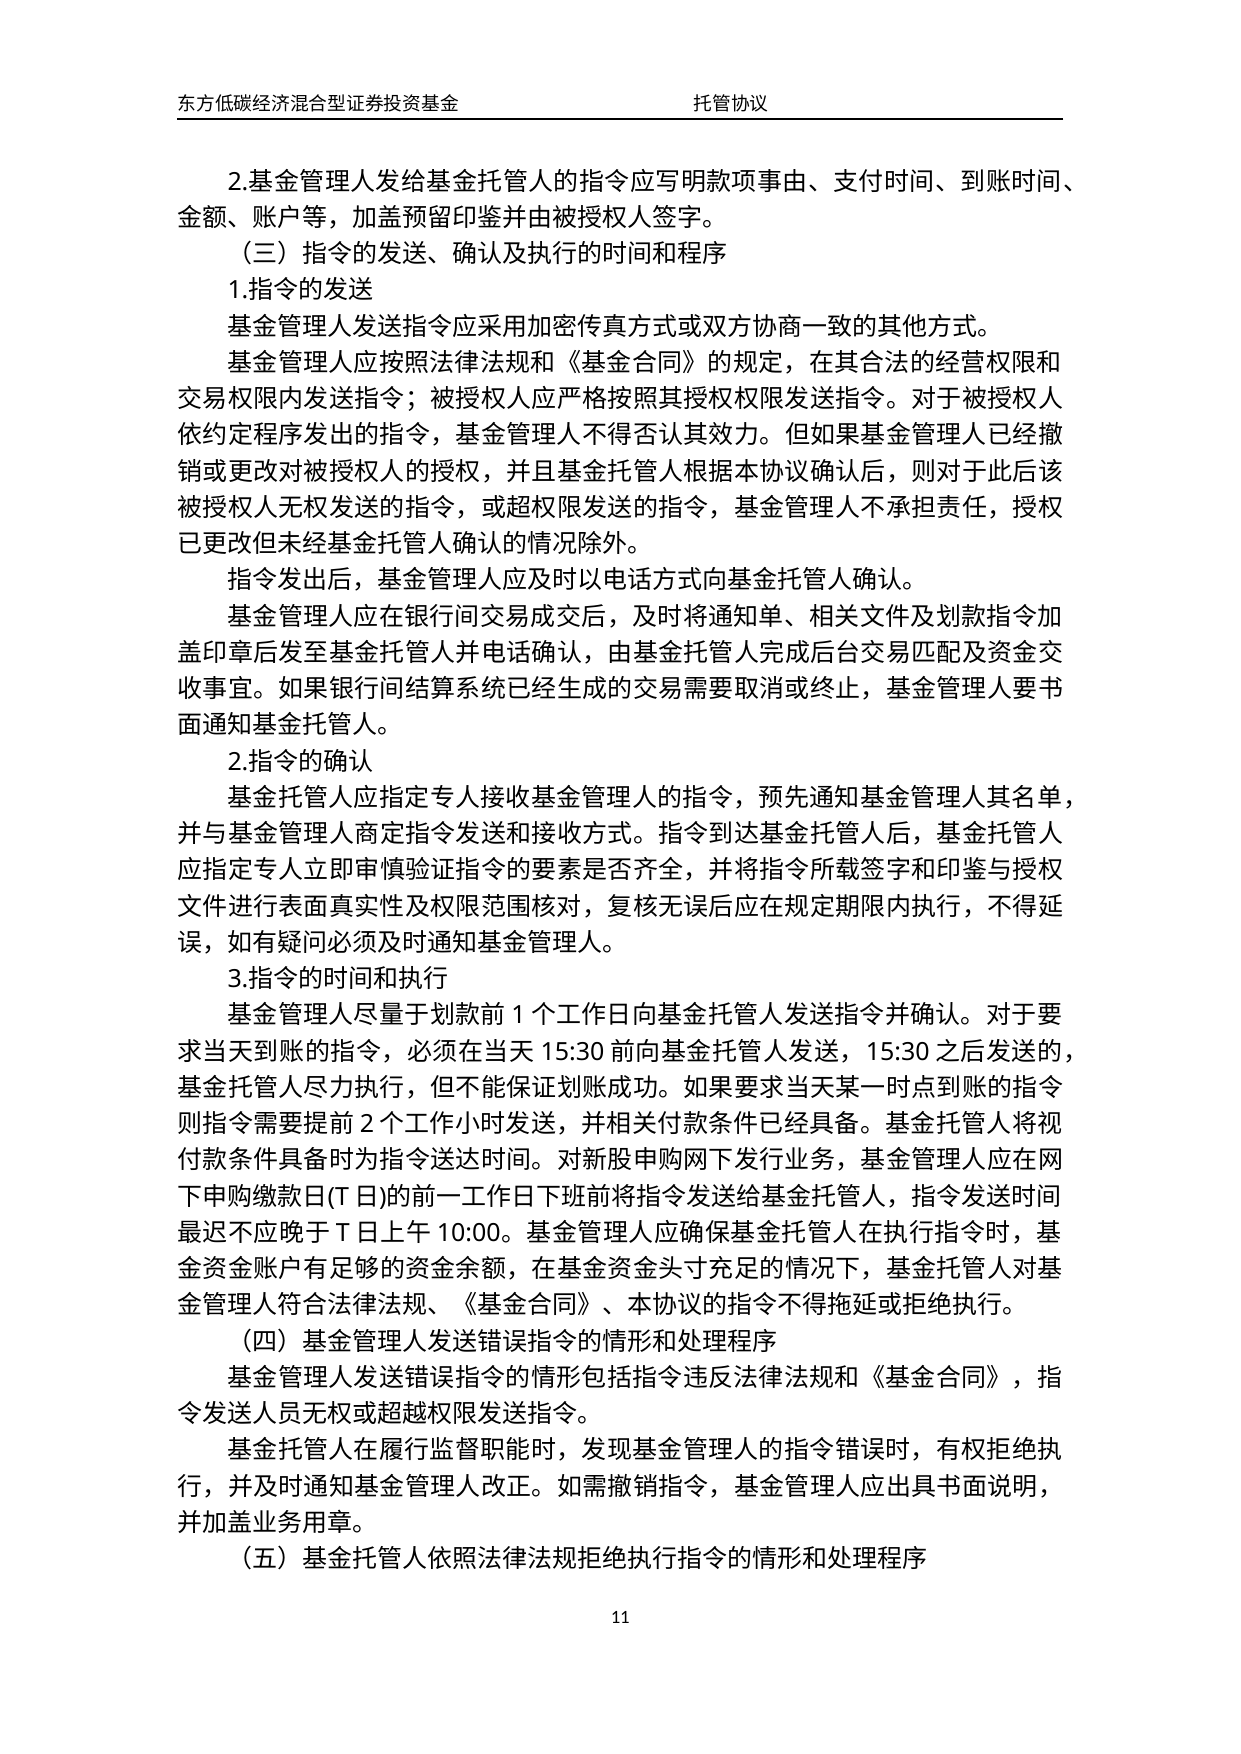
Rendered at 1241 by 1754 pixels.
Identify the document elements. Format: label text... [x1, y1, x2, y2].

text 2.指令的确认 [177, 741, 1063, 777]
text 基金托管人在履行监督职能时，发现基金管理人的指令错误时，有权拒绝执行，并及时通知基金管理人改正。如需撤销指令，基金管理人应出具书面说明，并加盖业务用章。 [177, 1430, 1063, 1539]
text 2.基金管理人发给基金托管人的指令应写明款项事由、支付时间、到账时间、金额、账户等，加盖预留印鉴并由被授权人签字。 [177, 161, 1063, 234]
text 基金管理人发送指令应采用加密传真方式或双方协商一致的其他方式。 [177, 306, 1063, 342]
text 基金管理人尽量于划款前1个工作日向基金托管人发送指令并确认。对于要求当天到账的指令，必须在当天15:30前向基金托管人发送，15:30之后发送的，基金托管人尽力执行，但不能保证划账成功。如果要求当天某一时点到账的指令，则指令需要提前2个工作小时发送，并相关付款条件已经具备。基金托管人将视付款条件具备时为指令送达时间。对新股申购网下发行业务，基金管理人应在网下申购缴款日(T日)的前一工作日下班前将指令发送给基金托管人，指令发送时间最迟不应晚于T日上午10:00。基金管理人应确保基金托管人在执行指令时，基金资金账户有足够的资金余额，在基金资金头寸充足的情况下，基金托管人对基金管理人符合法律法规、《基金合同》、本协议的指令不得拖延或拒绝执行。 [177, 995, 1063, 1321]
text 指令发出后，基金管理人应及时以电话方式向基金托管人确认。 [177, 560, 1063, 596]
text （四）基金管理人发送错误指令的情形和处理程序 [177, 1321, 1063, 1357]
text （三）指令的发送、确认及执行的时间和程序 [177, 234, 1063, 270]
text 3.指令的时间和执行 [177, 959, 1063, 995]
text 基金管理人应在银行间交易成交后，及时将通知单、相关文件及划款指令加盖印章后发至基金托管人并电话确认，由基金托管人完成后台交易匹配及资金交收事宜。如果银行间结算系统已经生成的交易需要取消或终止，基金管理人要书面通知基金托管人。 [177, 596, 1063, 741]
text 基金管理人发送错误指令的情形包括指令违反法律法规和《基金合同》，指令发送人员无权或超越权限发送指令。 [177, 1357, 1063, 1430]
text 基金管理人应按照法律法规和《基金合同》的规定，在其合法的经营权限和交易权限内发送指令；被授权人应严格按照其授权权限发送指令。对于被授权人依约定程序发出的指令，基金管理人不得否认其效力。但如果基金管理人已经撤销或更改对被授权人的授权，并且基金托管人根据本协议确认后，则对于此后该被授权人无权发送的指令，或超权限发送的指令，基金管理人不承担责任，授权已更改但未经基金托管人确认的情况除外。 [177, 342, 1063, 560]
text 1.指令的发送 [177, 270, 1063, 306]
text （五）基金托管人依照法律法规拒绝执行指令的情形和处理程序 [177, 1539, 1063, 1575]
text 基金托管人应指定专人接收基金管理人的指令，预先通知基金管理人其名单，并与基金管理人商定指令发送和接收方式。指令到达基金托管人后，基金托管人应指定专人立即审慎验证指令的要素是否齐全，并将指令所载签字和印鉴与授权文件进行表面真实性及权限范围核对，复核无误后应在规定期限内执行，不得延误，如有疑问必须及时通知基金管理人。 [177, 777, 1063, 959]
